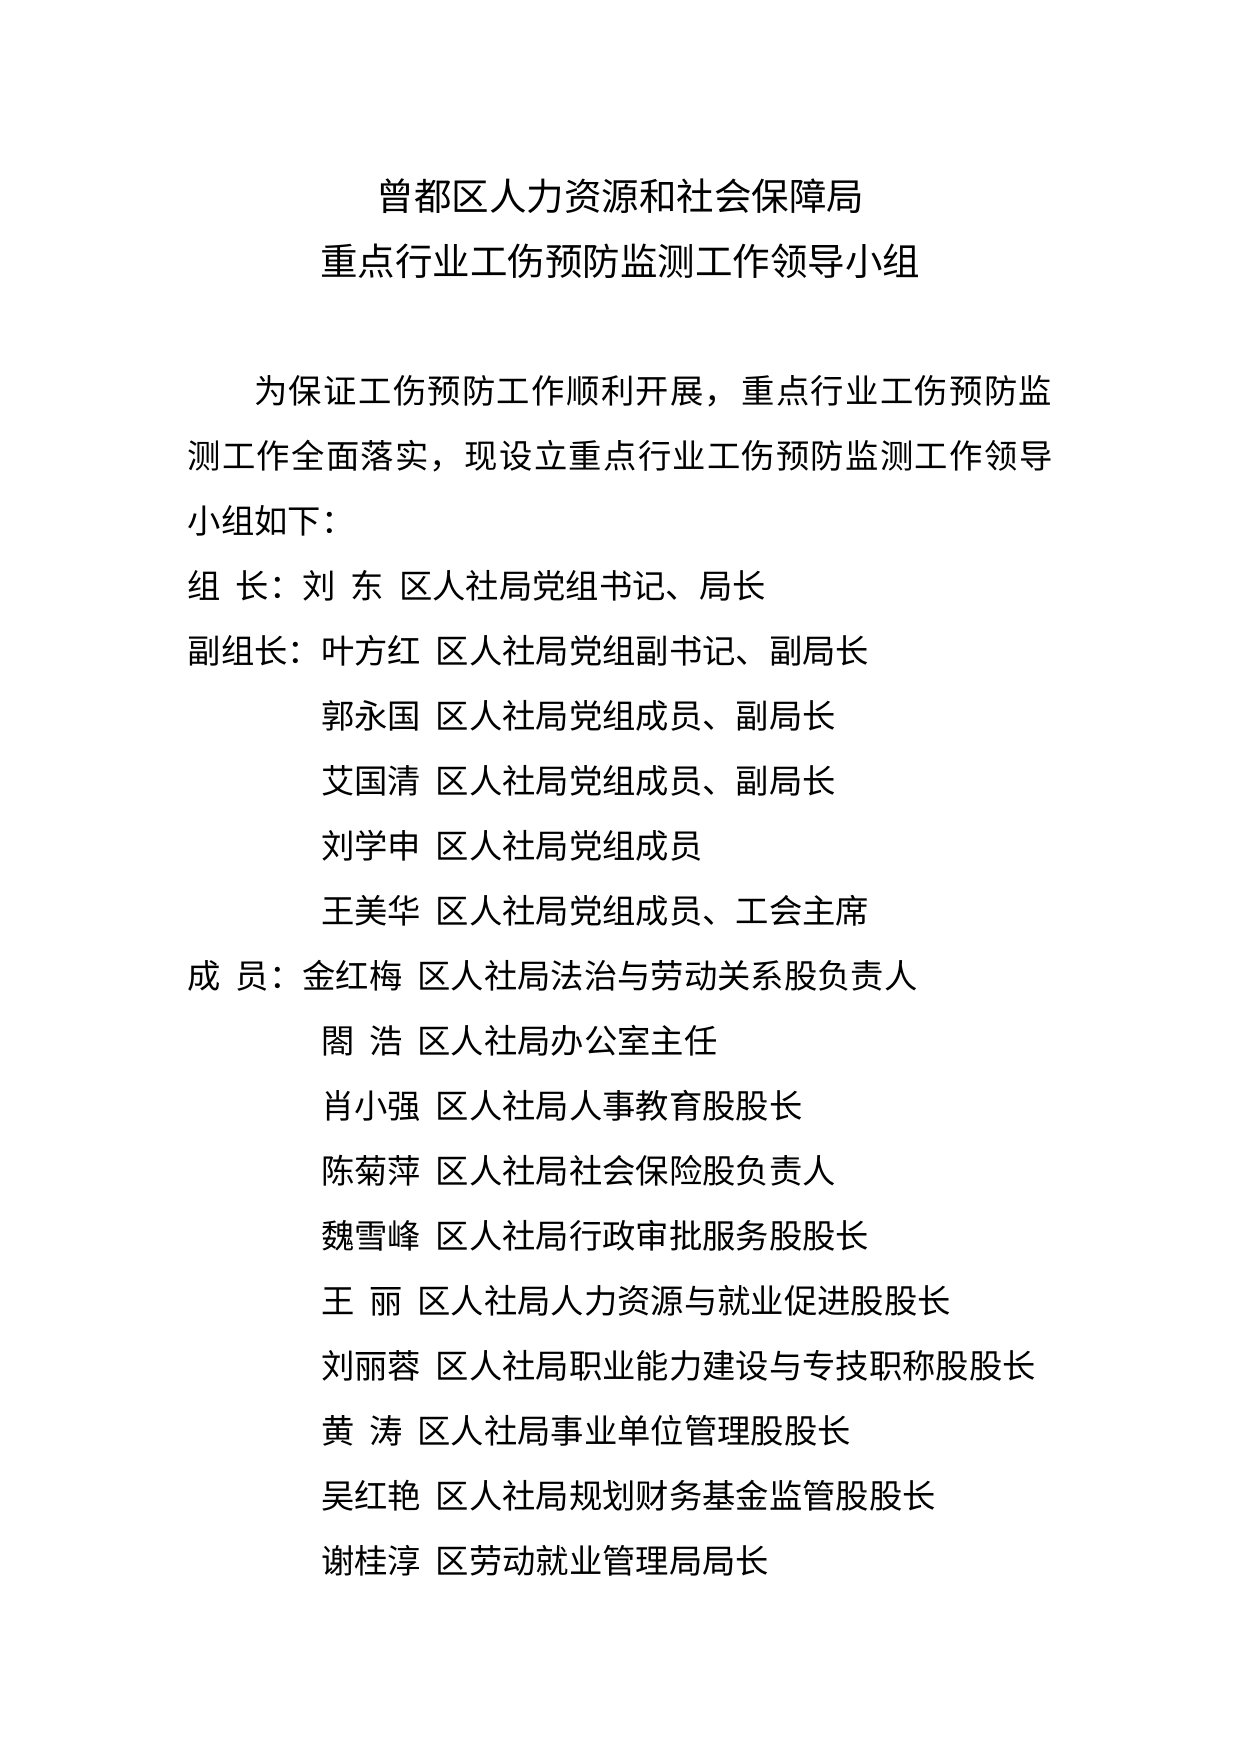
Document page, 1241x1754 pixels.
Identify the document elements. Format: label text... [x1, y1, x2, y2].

text 谢桂淳 区劳动就业管理局局长 [187, 1527, 1053, 1592]
text 艾国清 区人社局党组成员、副局长 [187, 747, 1053, 812]
text 黄 涛 区人社局事业单位管理股股长 [187, 1397, 1053, 1462]
text 魏雪峰 区人社局行政审批服务股股长 [187, 1202, 1053, 1267]
text 曾都区人力资源和社会保障局 [187, 162, 1053, 227]
text 副组长：叶方红 区人社局党组副书记、副局长 [187, 617, 1053, 682]
text 组 长：刘 东 区人社局党组书记、局长 [187, 552, 1053, 617]
text 王美华 区人社局党组成员、工会主席 [187, 877, 1053, 942]
text 为保证工伤预防工作顺利开展，重点行业工伤预防监测工作全面落实，现设立重点行业工伤预防监测工作领导小组如下： [187, 357, 1053, 552]
text 陈菊萍 区人社局社会保险股负责人 [187, 1137, 1053, 1202]
text 肖小强 区人社局人事教育股股长 [187, 1072, 1053, 1137]
text 刘学申 区人社局党组成员 [187, 812, 1053, 877]
text 吴红艳 区人社局规划财务基金监管股股长 [187, 1462, 1053, 1527]
text 閤 浩 区人社局办公室主任 [187, 1007, 1053, 1072]
text 郭永国 区人社局党组成员、副局长 [187, 682, 1053, 747]
text 刘丽蓉 区人社局职业能力建设与专技职称股股长 [187, 1332, 1053, 1397]
text 王 丽 区人社局人力资源与就业促进股股长 [187, 1267, 1053, 1332]
text 成 员：金红梅 区人社局法治与劳动关系股负责人 [187, 942, 1053, 1007]
text 重点行业工伤预防监测工作领导小组 [187, 227, 1053, 292]
